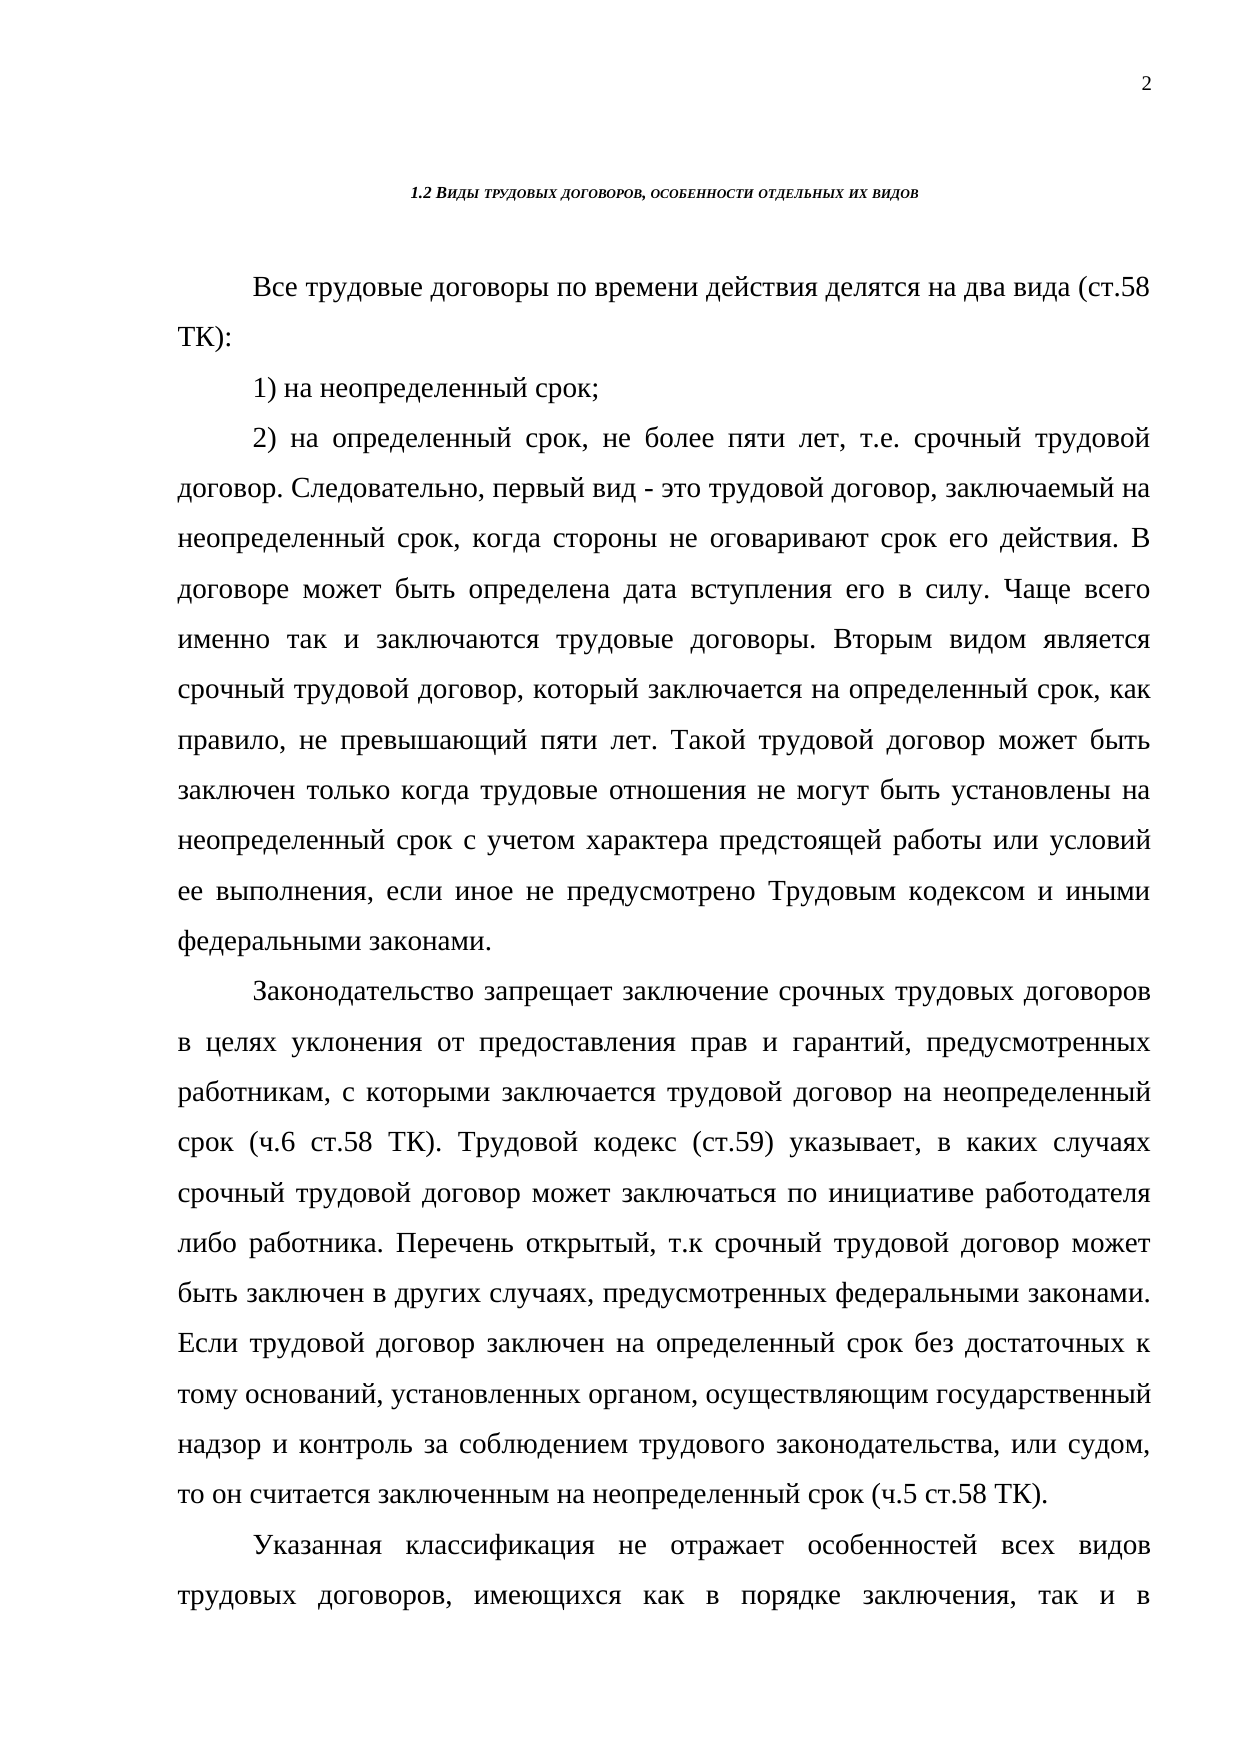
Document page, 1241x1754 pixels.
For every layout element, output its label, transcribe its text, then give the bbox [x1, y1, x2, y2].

text 1) на неопределенный срок; [177, 370, 1152, 403]
text 2) на определенный срок, не более пяти лет, т.е. срочный трудовой договор. Следовательно, первый вид - это трудовой договор, заключаемый на неопределенный срок, когда стороны не оговаривают срок его действия. В договоре может быть определена дата вступления его в силу. Чаще всего именно так и заключаются трудовые договоры. Вторым видом является срочный трудовой договор, который заключается на определенный срок, как правило, не превышающий пяти лет. Такой трудовой договор может быть заключен только когда трудовые отношения не могут быть установлены на неопределенный срок с учетом характера предстоящей работы или условий ее выполнения, если иное не предусмотрено Трудовым кодексом и иными федеральными законами. [177, 420, 1152, 957]
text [177, 1527, 1152, 1611]
subtitle 1.2 Виды трудовых договоров, особенности отдельных их видов [177, 168, 1152, 202]
text Законодательство запрещает заключение срочных трудовых договоров в целях уклонения от предоставления прав и гарантий, предусмотренных работникам, с которыми заключается трудовой договор на неопределенный срок (ч.6 ст.58 ТК). Трудовой кодекс (ст.59) указывает, в каких случаях срочный трудовой договор может заключаться по инициативе работодателя либо работника. Перечень открытый, т.к срочный трудовой договор может быть заключен в других случаях, предусмотренных федеральными законами. Если трудовой договор заключен на определенный срок без достаточных к тому оснований, установленных органом, осуществляющим государственный надзор и контроль за соблюдением трудового законодательства, или судом, то он считается заключенным на неопределенный срок (ч.5 ст.58 ТК). [177, 973, 1152, 1510]
text Все трудовые договоры по времени действия делятся на два вида (ст.58 ТК): [177, 269, 1152, 353]
